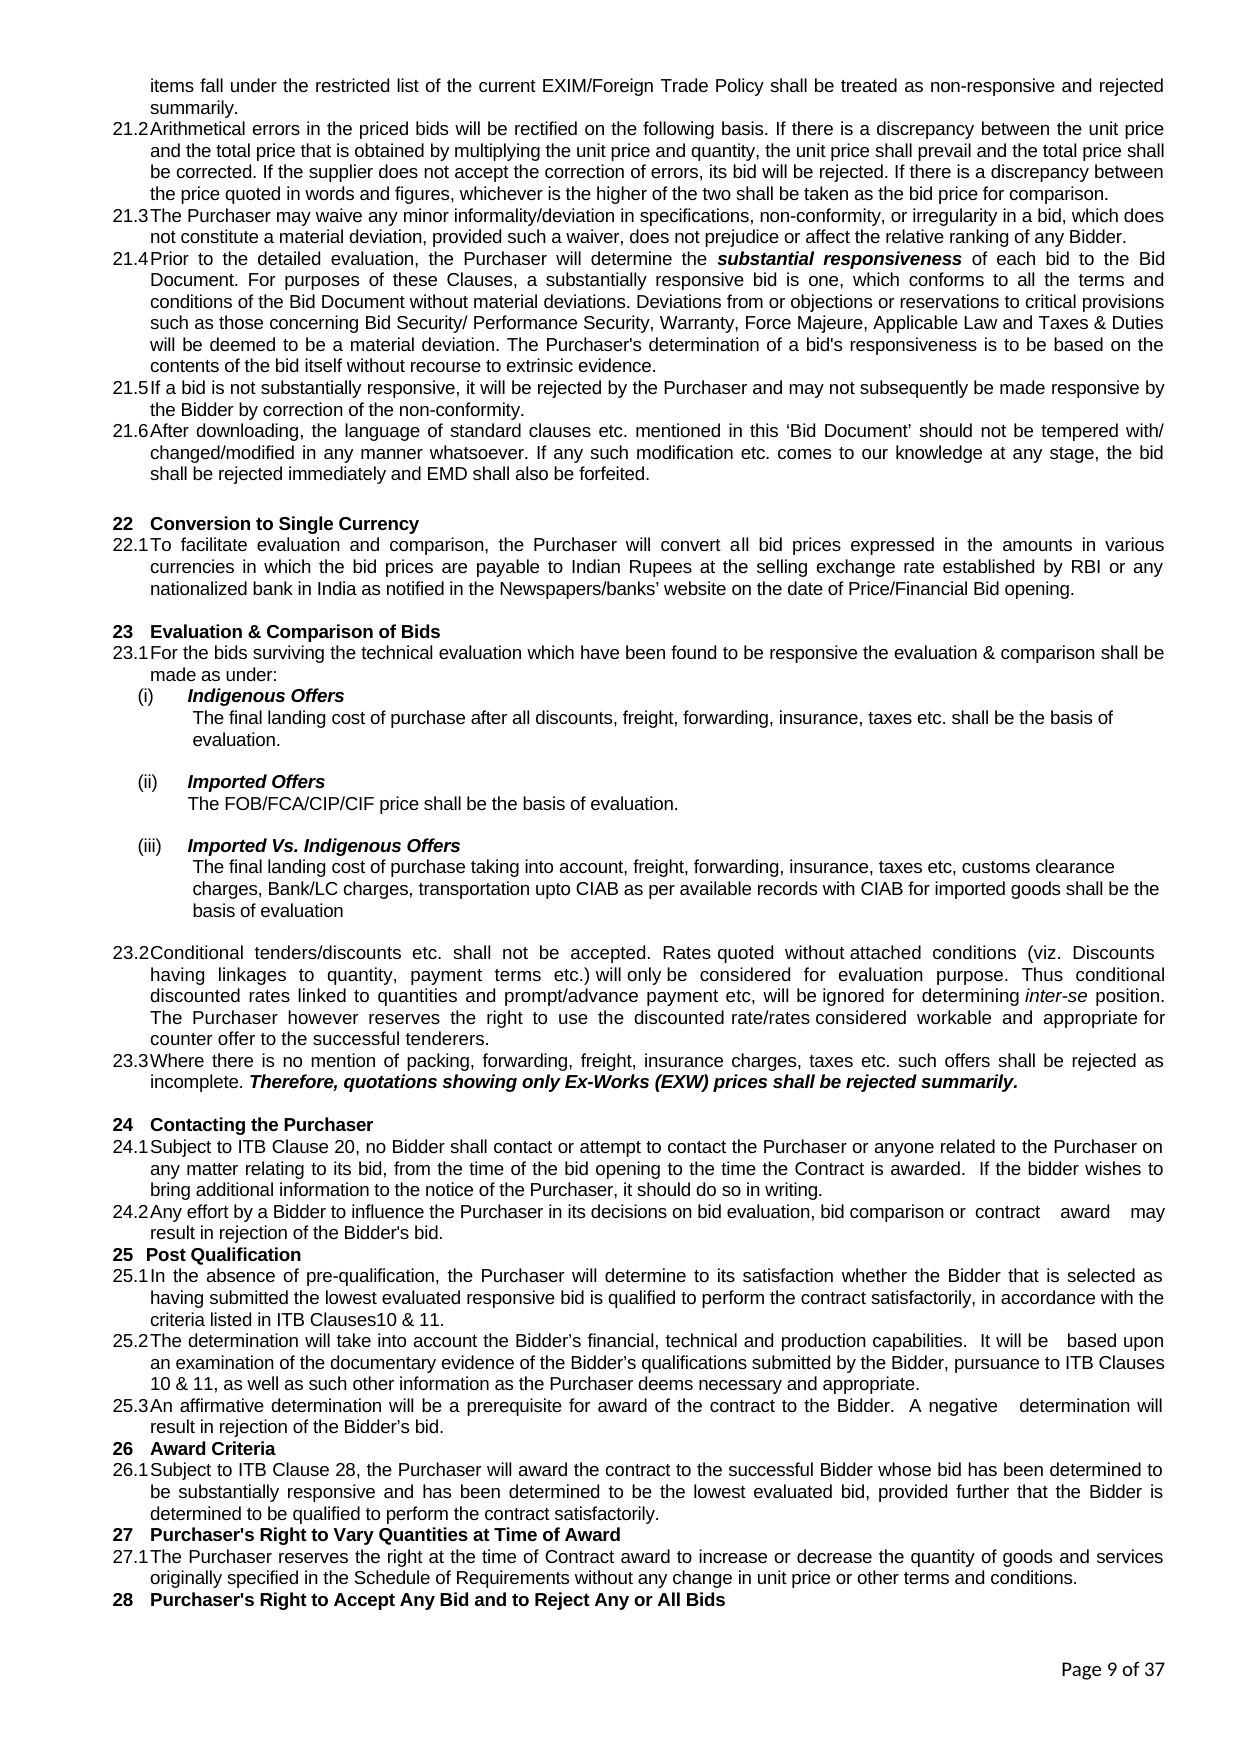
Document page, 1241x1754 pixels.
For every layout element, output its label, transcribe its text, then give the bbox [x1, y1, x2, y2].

list The Purchaser may waive any minor informality/deviation in specifications, non-conformity, or irregularity in a bid, which does not constitute a material deviation, provided such a waiver, does not prejudice or affect the relative ranking of any Bidder. [112, 204, 1165, 247]
list Subject to ITB Clause 20, no Bidder shall contact or attempt to contact the Purchaser or anyone related to the Purchaser on any matter relating to its bid, from the time of the bid opening to the time the Contract is awarded. If the bidder wishes to bring additional information to the notice of the Purchaser, it should do so in writing. [112, 1136, 1165, 1201]
list The Purchaser reserves the right at the time of Contract award to increase or decrease the quantity of goods and services originally specified in the Schedule of Requirements without any change in unit price or other terms and conditions. [112, 1546, 1165, 1589]
list Prior to the detailed evaluation, the Purchaser will determine the substantial responsiveness of each bid to the Bid Document. For purposes of these Clauses, a substantially responsive bid is one, which conforms to all the terms and conditions of the Bid Document without material deviations. Deviations from or objections or reservations to critical provisions such as those concerning Bid Security/ Performance Security, Warranty, Force Majeure, Applicable Law and Taxes & Duties will be deemed to be a material deviation. The Purchaser's determination of a bid's responsiveness is to be based on the contents of the bid itself without recourse to extrinsic evidence. [112, 247, 1165, 377]
list Post Qualification [112, 1244, 1165, 1265]
text The final landing cost of purchase taking into account, freight, forwarding, insurance, taxes etc, customs clearance charges, Bank/LC charges, transportation upto CIAB as per available records with CIAB for imported goods shall be the basis of evaluation [192, 856, 1165, 921]
list In the absence of pre-qualification, the Purchaser will determine to its satisfaction whether the Bidder that is selected as having submitted the lowest evaluated responsive bid is qualified to perform the contract satisfactorily, in accordance with the criteria listed in ITB Clauses10 & 11. [112, 1265, 1165, 1330]
list Arithmetical errors in the priced bids will be rectified on the following basis. If there is a discrepancy between the unit price and the total price that is obtained by multiplying the unit price and quantity, the unit price shall prevail and the total price shall be corrected. If the supplier does not accept the correction of errors, its bid will be rejected. If there is a discrepancy between the price quoted in words and figures, whichever is the higher of the two shall be taken as the bid price for comparison. [112, 118, 1165, 204]
list Imported Offers [137, 771, 1165, 792]
list An affirmative determination will be a prerequisite for award of the contract to the Bidder. A negative determination will result in rejection of the Bidder’s bid. [112, 1394, 1165, 1438]
list Subject to ITB Clause 28, the Purchaser will award the contract to the successful Bidder whose bid has been determined to be substantially responsive and has been determined to be the lowest evaluated bid, provided further that the Bidder is determined to be qualified to perform the contract satisfactorily. [112, 1459, 1165, 1524]
list Evaluation & Comparison of Bids [112, 621, 1165, 642]
list Conversion to Single Currency [112, 513, 1165, 534]
list Purchaser's Right to Vary Quantities at Time of Award [112, 1524, 1165, 1546]
list Where there is no mention of packing, forwarding, freight, insurance charges, taxes etc. such offers shall be rejected as incomplete. Therefore, quotations showing only Ex-Works (EXW) prices shall be rejected summarily. [112, 1049, 1165, 1093]
list The determination will take into account the Bidder’s financial, technical and production capabilities. It will be based upon an examination of the documentary evidence of the Bidder’s qualifications submitted by the Bidder, pursuance to ITB Clauses 10 & 11, as well as such other information as the Purchaser deems necessary and appropriate. [112, 1330, 1165, 1394]
text The final landing cost of purchase after all discounts, freight, forwarding, insurance, taxes etc. shall be the basis of evaluation. [192, 707, 1165, 750]
list To facilitate evaluation and comparison, the Purchaser will convert all bid prices expressed in the amounts in various currencies in which the bid prices are payable to Indian Rupees at the selling exchange rate established by RBI or any nationalized bank in India as notified in the Newspapers/banks’ website on the date of Price/Financial Bid opening. [112, 534, 1165, 599]
list After downloading, the language of standard clauses etc. mentioned in this ‘Bid Document’ should not be tempered with/ changed/modified in any manner whatsoever. If any such modification etc. comes to our knowledge at any stage, the bid shall be rejected immediately and EMD shall also be forfeited. [112, 420, 1165, 485]
list If a bid is not substantially responsive, it will be rejected by the Purchaser and may not subsequently be made responsive by the Bidder by correction of the non-conformity. [112, 377, 1165, 420]
text The FOB/FCA/CIP/CIF price shall be the basis of evaluation. [137, 792, 1165, 814]
list Purchaser's Right to Accept Any Bid and to Reject Any or All Bids [112, 1589, 1165, 1610]
list For the bids surviving the technical evaluation which have been found to be responsive the evaluation & comparison shall be made as under: [112, 642, 1165, 685]
list Imported Vs. Indigenous Offers [137, 835, 1165, 856]
list Indigenous Offers [137, 685, 1165, 707]
list Conditional tenders/discounts etc. shall not be accepted. Rates quoted without attached conditions (viz. Discounts having linkages to quantity, payment terms etc.) will only be considered for evaluation purpose. Thus conditional discounted rates linked to quantities and prompt/advance payment etc, will be ignored for determining inter-se position. The Purchaser however reserves the right to use the discounted rate/rates considered workable and appropriate for counter offer to the successful tenderers. [112, 942, 1165, 1049]
list Contacting the Purchaser [112, 1114, 1165, 1136]
list Award Criteria [112, 1438, 1165, 1459]
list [112, 75, 1165, 118]
list Any effort by a Bidder to influence the Purchaser in its decisions on bid evaluation, bid comparison or contract award may result in rejection of the Bidder's bid. [112, 1201, 1165, 1244]
